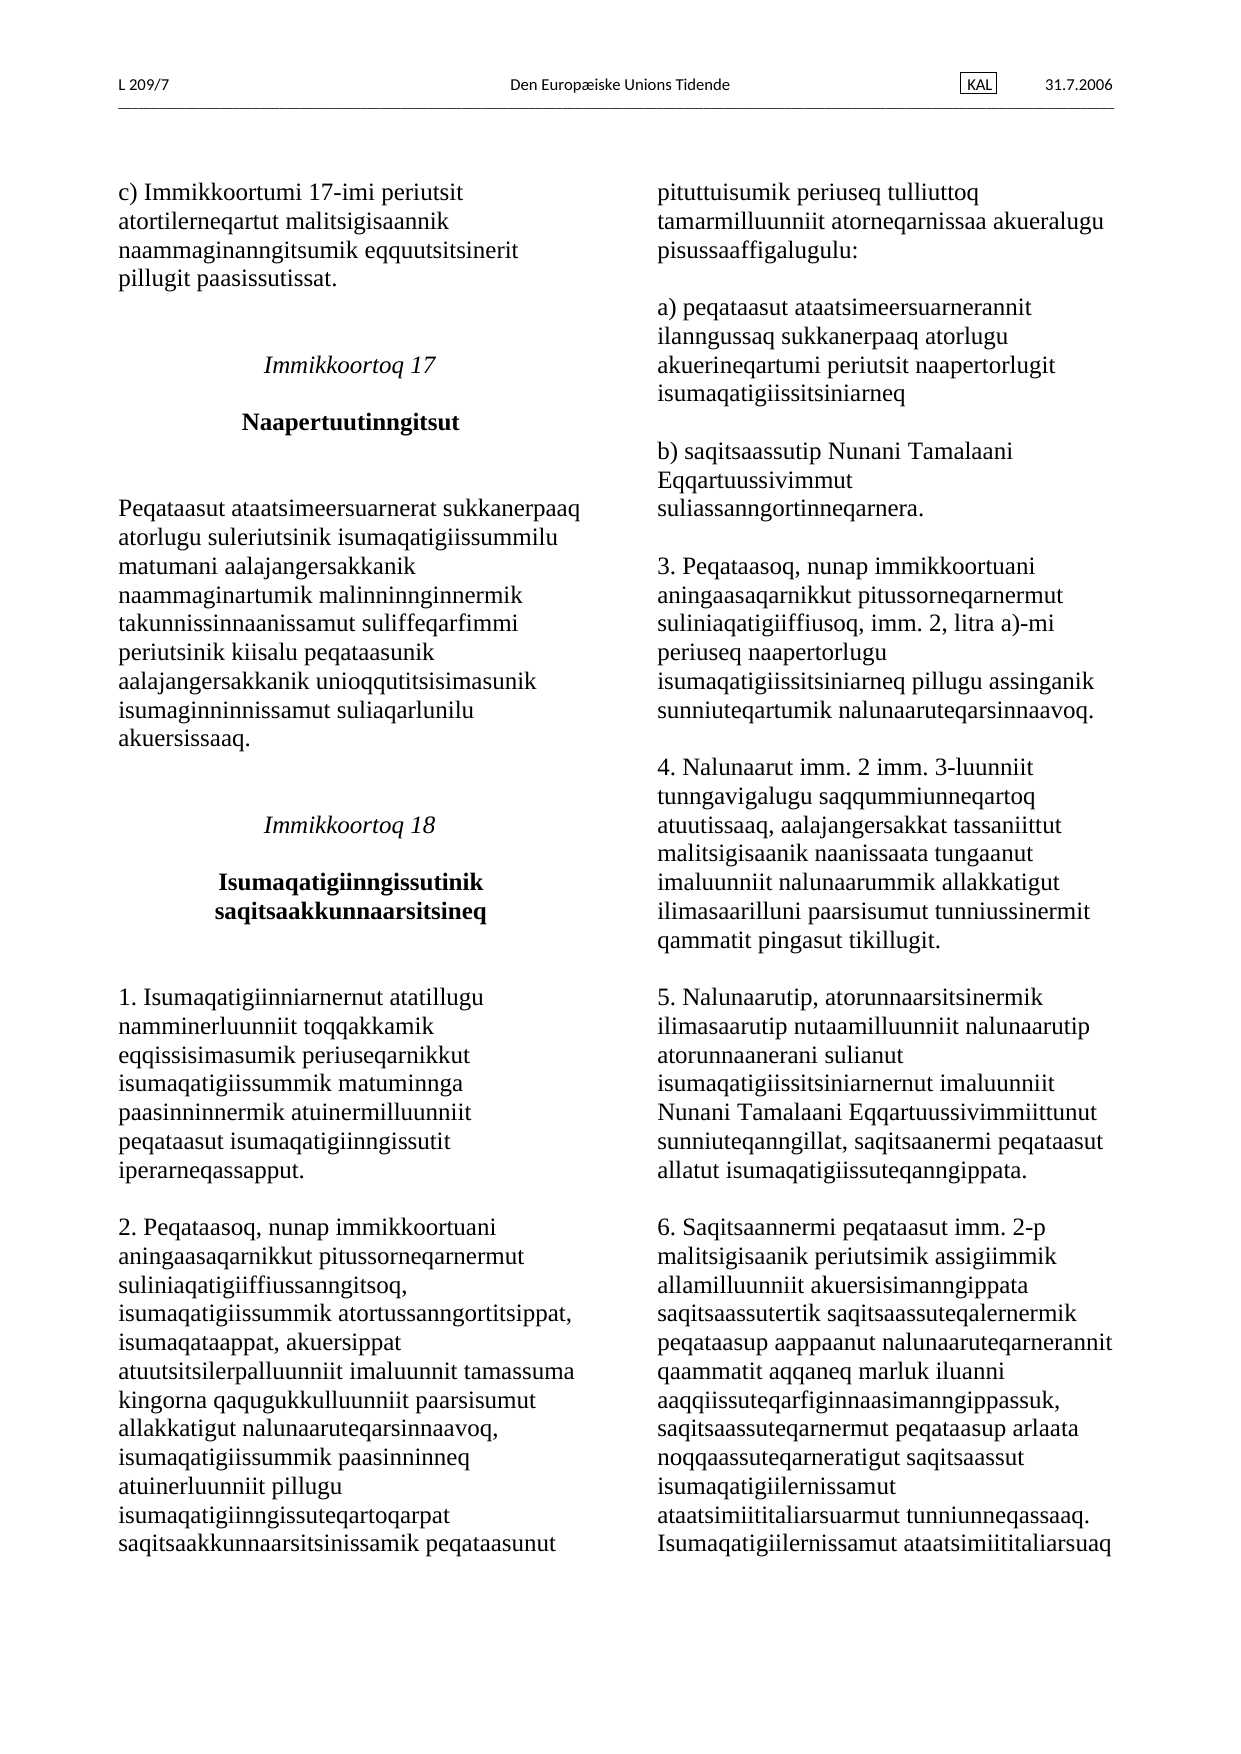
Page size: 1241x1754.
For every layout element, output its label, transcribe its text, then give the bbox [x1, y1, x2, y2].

text Isumaqatigiinngissutinik saqitsaakkunnaarsitsineq [118, 867, 583, 925]
text a) peqataasut ataatsimeersuarnerannit ilanngussaq sukkanerpaaq atorlugu akuerineqartumi periutsit naapertorlugit isumaqatigiissitsiniarneq [657, 292, 1122, 407]
text 5. Nalunaarutip, atorunnaarsitsinermik ilimasaarutip nutaamilluunniit nalunaarutip atorunnaanerani sulianut isumaqatigiissitsiniarnernut imaluunniit Nunani Tamalaani Eqqartuussivimmiittunut sunniuteqanngillat, saqitsaanermi peqataasut allatut isumaqatigiissuteqanngippata. [657, 982, 1122, 1183]
text c) Immikkoortumi 17-imi periutsit atortilerneqartut malitsigisaannik naammaginanngitsumik eqquutsitsinerit pillugit paasissutissat. [118, 177, 583, 292]
text 2. Peqataasoq, nunap immikkoortuani aningaasaqarnikkut pitussorneqarnermut suliniaqatigiiffiussanngitsoq, isumaqatigiissummik atortussanngortitsippat, isumaqataappat, akuersippat atuutsitsilerpalluunniit imaluunnit tamassuma kingorna qaqugukkulluunniit paarsisumut allakkatigut nalunaaruteqarsinnaavoq, isumaqatigiissummik paasinninneq atuinerluunniit pillugu isumaqatigiinngissuteqartoqarpat saqitsaakkunnaarsitsinissamik peqataasunut pituttuisumik periuseq tulliuttoq tamarmilluunniit atorneqarnissaa akueralugu pisussaaffigalugulu: [657, 177, 1122, 263]
text 4. Nalunaarut imm. 2 imm. 3-luunniit tunngavigalugu saqqummiunneqartoq atuutissaaq, aalajangersakkat tassaniittut malitsigisaanik naanissaata tungaanut imaluunniit nalunaarummik allakkatigut ilimasaarilluni paarsisumut tunniussinermit qammatit pingasut tikillugit. [657, 752, 1122, 953]
text 3. Peqataasoq, nunap immikkoortuani aningaasaqarnikkut pitussorneqarnermut suliniaqatigiiffiusoq, imm. 2, litra a)-mi periuseq naapertorlugu isumaqatigiissitsiniarneq pillugu assinganik sunniuteqartumik nalunaaruteqarsinnaavoq. [657, 551, 1122, 723]
text Immikkoortoq 18 [118, 810, 583, 838]
text Peqataasut ataatsimeersuarnerat sukkanerpaaq atorlugu suleriutsinik isumaqatigiissummilu matumani aalajangersakkanik naammaginartumik malinninnginnermik takunnissinnaanissamut suliffeqarfimmi periutsinik kiisalu peqataasunik aalajangersakkanik unioqqutitsisimasunik isumaginninnissamut suliaqarlunilu akuersissaaq. [118, 493, 583, 752]
text b) saqitsaassutip Nunani Tamalaani Eqqartuussivimmut suliassanngortinneqarnera. [657, 436, 1122, 522]
text 1. Isumaqatigiinniarnernut atatillugu namminerluunniit toqqakkamik eqqissisimasumik periuseqarnikkut isumaqatigiissummik matuminnga paasinninnermik atuinermilluunniit peqataasut isumaqatigiinngissutit iperarneqassapput. [118, 982, 583, 1183]
text Naapertuutinngitsut [118, 407, 583, 436]
text Immikkoortoq 17 [118, 350, 583, 378]
text 2. Peqataasoq, nunap immikkoortuani aningaasaqarnikkut pitussorneqarnermut suliniaqatigiiffiussanngitsoq, isumaqatigiissummik atortussanngortitsippat, isumaqataappat, akuersippat atuutsitsilerpalluunniit imaluunnit tamassuma kingorna qaqugukkulluunniit paarsisumut allakkatigut nalunaaruteqarsinnaavoq, isumaqatigiissummik paasinninneq atuinerluunniit pillugu isumaqatigiinngissuteqartoqarpat saqitsaakkunnaarsitsinissamik peqataasunut pituttuisumik periuseq tulliuttoq tamarmilluunniit atorneqarnissaa akueralugu pisussaaffigalugulu: [118, 1212, 583, 1557]
